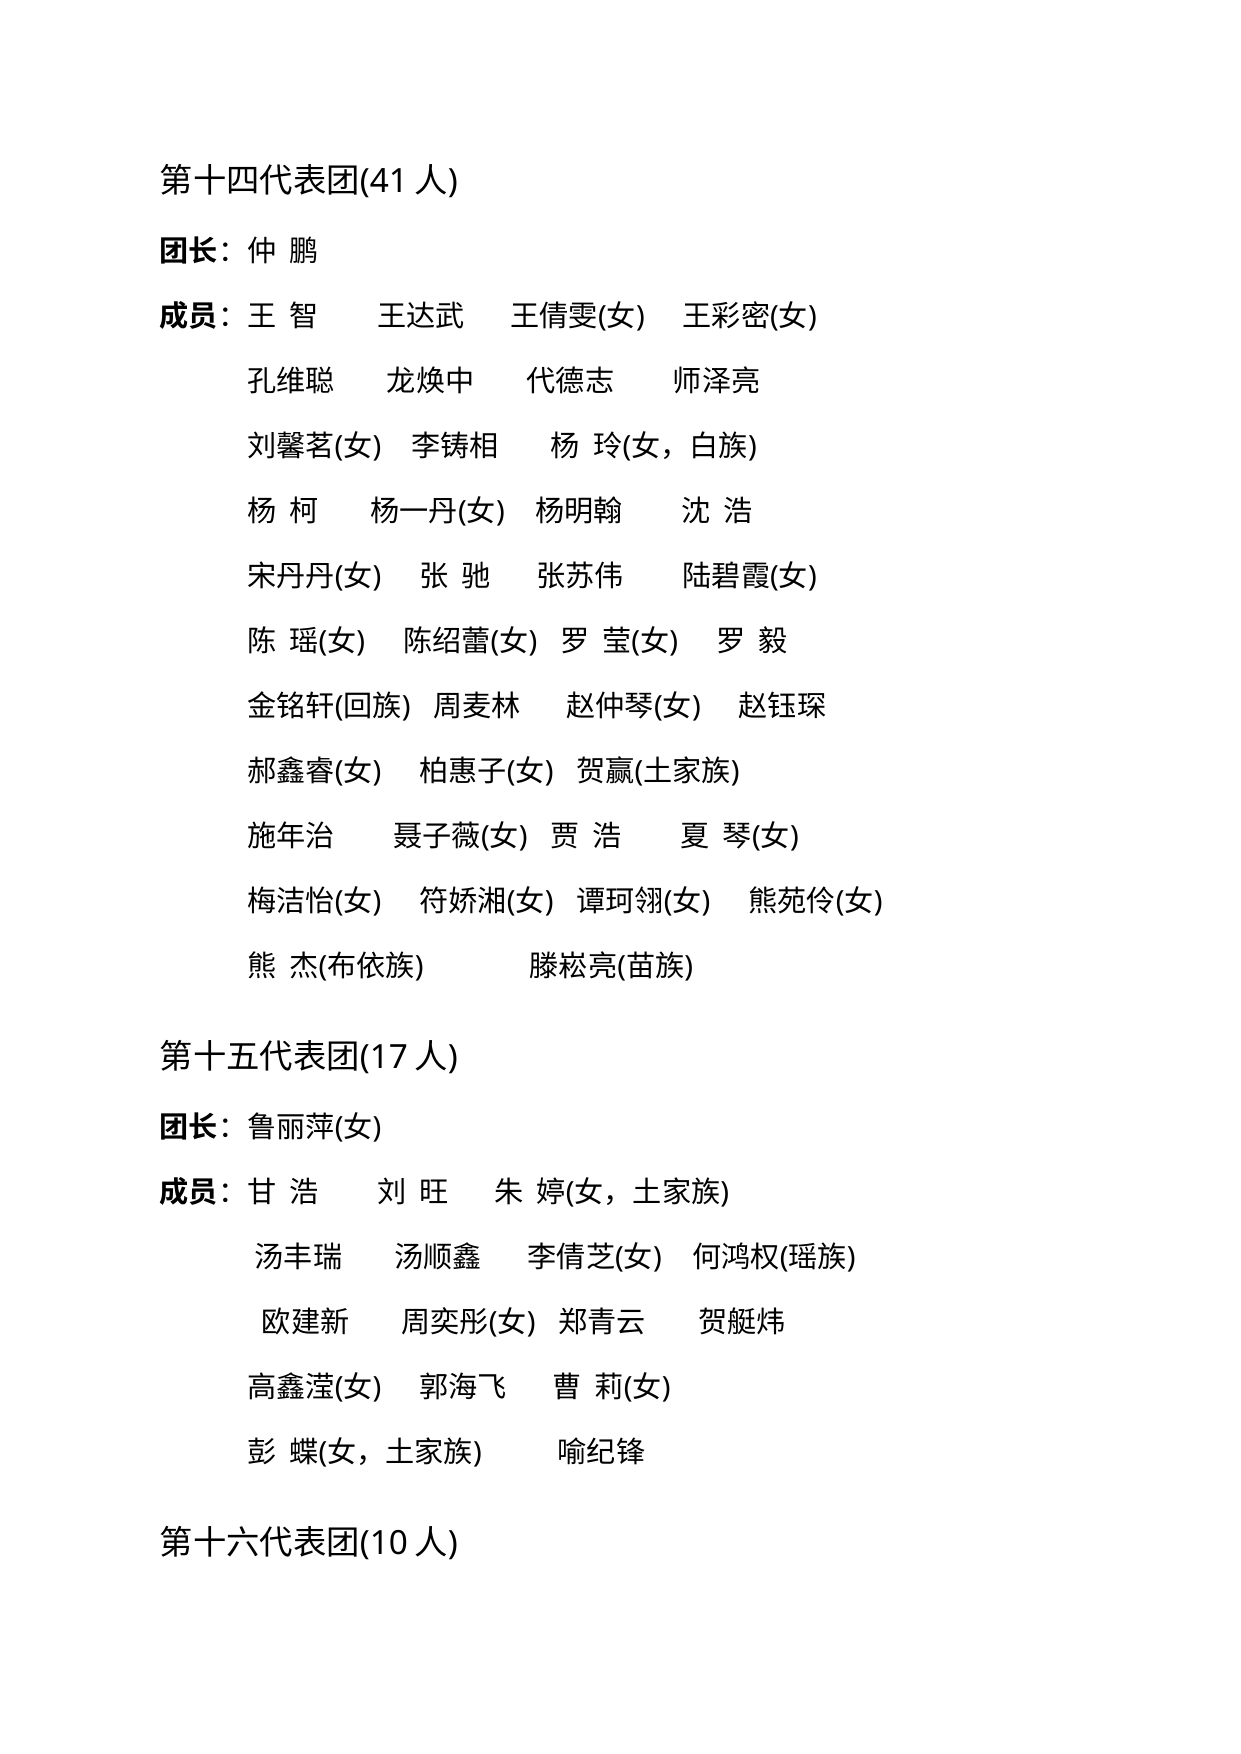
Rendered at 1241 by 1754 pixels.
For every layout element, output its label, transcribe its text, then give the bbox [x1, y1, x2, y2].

text 熊 杰(布依族) 滕崧亮(苗族) [159, 932, 1081, 997]
text 彭 蝶(女，土家族) 喻纪锋 [159, 1417, 1081, 1482]
text 成员：甘 浩 刘 旺 朱 婷(女，土家族) [159, 1157, 1081, 1222]
text 高鑫滢(女) 郭海飞 曹 莉(女) [159, 1352, 1081, 1417]
text 团长：鲁丽萍(女) [159, 1092, 1081, 1157]
text 成员：王 智 王达武 王倩雯(女) 王彩密(女) [159, 282, 1081, 347]
text 郝鑫睿(女) 柏惠子(女) 贺赢(土家族) [159, 737, 1081, 802]
text 汤丰瑞 汤顺鑫 李倩芝(女) 何鸿权(瑶族) [159, 1222, 1081, 1287]
text 第十五代表团(17人) [159, 1022, 1081, 1080]
text 第十四代表团(41人) [159, 146, 1081, 204]
text 施年治 聂子薇(女) 贾 浩 夏 琴(女) [159, 802, 1081, 867]
text 金铭轩(回族) 周麦林 赵仲琴(女) 赵钰琛 [159, 672, 1081, 737]
text 团长：仲 鹏 [159, 217, 1081, 282]
text 孔维聪 龙焕中 代德志 师泽亮 [159, 347, 1081, 412]
text 宋丹丹(女) 张 驰 张苏伟 陆碧霞(女) [159, 542, 1081, 607]
text 第十六代表团(10人) [159, 1507, 1081, 1566]
text 梅洁怡(女) 符娇湘(女) 谭珂翎(女) 熊苑伶(女) [159, 867, 1081, 932]
text 刘馨茗(女) 李铸相 杨 玲(女，白族) [247, 412, 1081, 477]
text 陈 瑶(女) 陈绍蕾(女) 罗 莹(女) 罗 毅 [159, 607, 1081, 672]
text 杨 柯 杨一丹(女) 杨明翰 沈 浩 [247, 477, 1081, 542]
text 欧建新 周奕彤(女) 郑青云 贺艇炜 [159, 1287, 1081, 1352]
